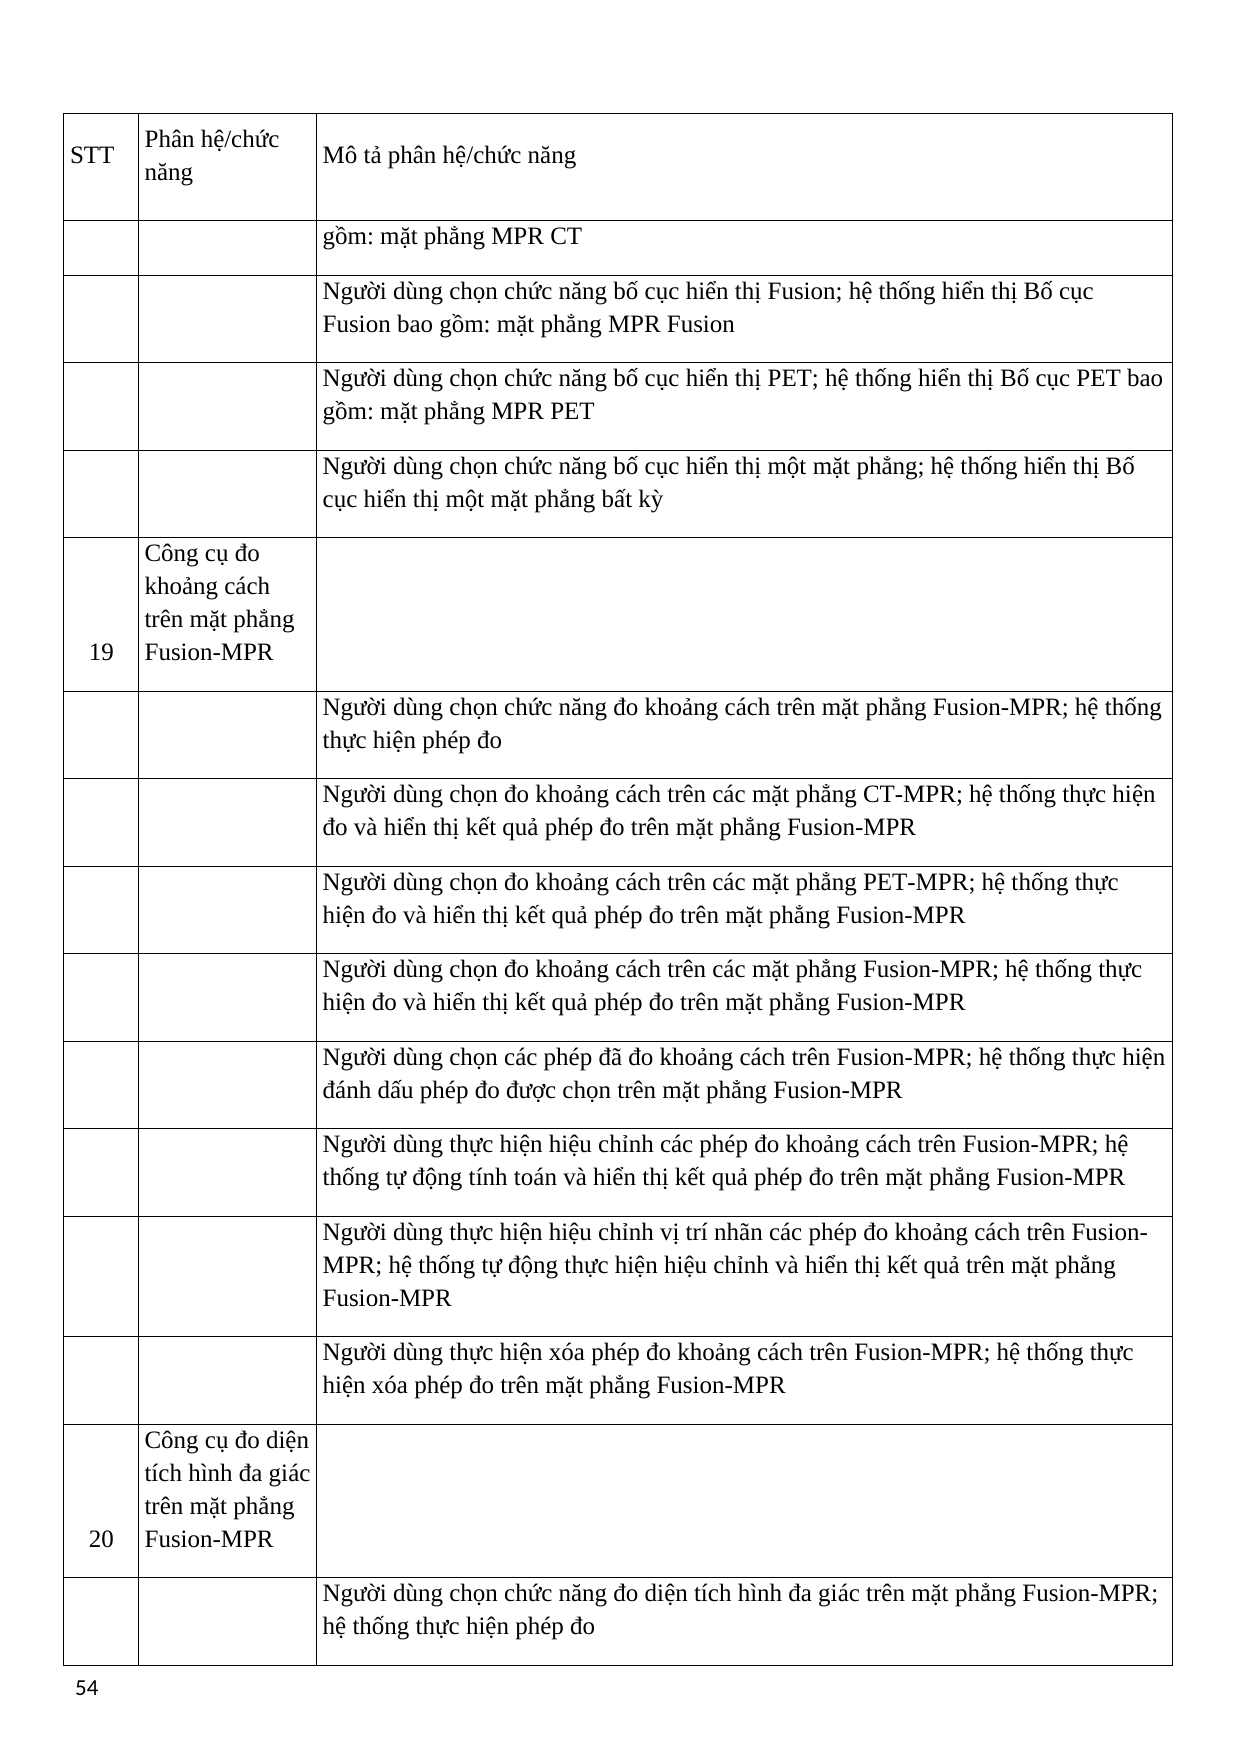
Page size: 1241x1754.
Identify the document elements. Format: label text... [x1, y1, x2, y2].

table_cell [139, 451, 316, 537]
table_header STT [64, 114, 138, 220]
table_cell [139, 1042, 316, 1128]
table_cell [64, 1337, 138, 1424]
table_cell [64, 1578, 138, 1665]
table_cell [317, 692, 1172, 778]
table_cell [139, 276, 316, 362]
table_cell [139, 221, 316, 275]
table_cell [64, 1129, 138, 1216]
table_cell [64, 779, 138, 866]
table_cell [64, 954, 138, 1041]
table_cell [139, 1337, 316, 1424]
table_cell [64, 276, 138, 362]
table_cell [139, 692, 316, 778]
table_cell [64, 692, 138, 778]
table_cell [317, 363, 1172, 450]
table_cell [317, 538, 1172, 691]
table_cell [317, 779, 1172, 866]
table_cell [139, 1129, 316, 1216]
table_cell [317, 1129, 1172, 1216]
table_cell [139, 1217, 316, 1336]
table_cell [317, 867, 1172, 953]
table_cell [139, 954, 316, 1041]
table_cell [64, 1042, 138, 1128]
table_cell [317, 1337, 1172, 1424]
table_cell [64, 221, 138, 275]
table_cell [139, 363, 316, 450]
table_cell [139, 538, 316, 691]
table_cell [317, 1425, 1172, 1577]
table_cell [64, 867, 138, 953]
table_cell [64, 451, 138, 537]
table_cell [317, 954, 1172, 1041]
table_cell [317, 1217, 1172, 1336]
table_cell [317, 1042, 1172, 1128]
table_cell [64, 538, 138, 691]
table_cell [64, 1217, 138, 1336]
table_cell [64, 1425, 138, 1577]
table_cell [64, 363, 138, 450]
table_header Phân hệ/chức năng [139, 114, 316, 220]
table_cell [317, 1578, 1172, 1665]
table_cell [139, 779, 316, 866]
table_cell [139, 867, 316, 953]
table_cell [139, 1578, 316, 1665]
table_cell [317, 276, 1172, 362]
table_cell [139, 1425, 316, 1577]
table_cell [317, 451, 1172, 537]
table_header Mô tả phân hệ/chức năng [317, 114, 1172, 220]
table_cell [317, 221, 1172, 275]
